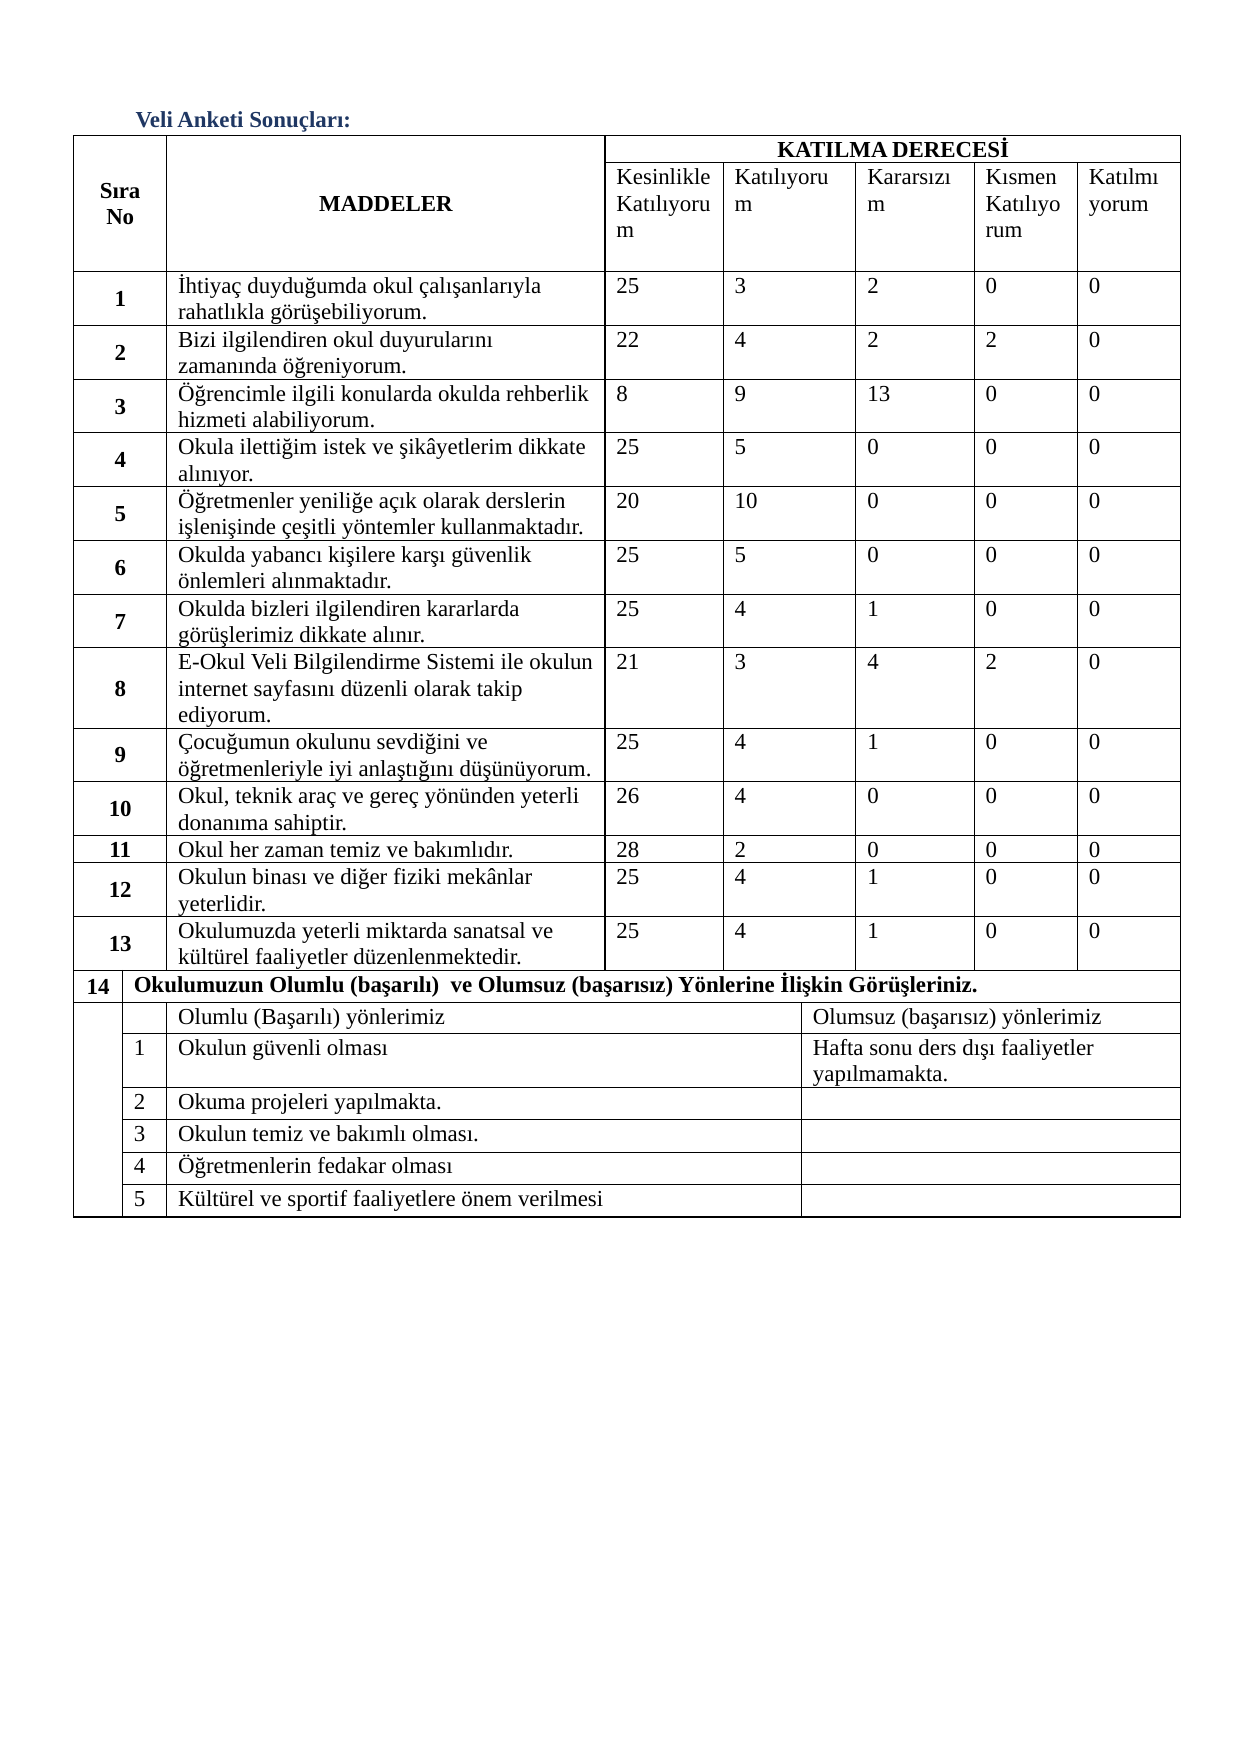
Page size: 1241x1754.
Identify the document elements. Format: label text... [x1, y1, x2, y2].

table_cell 0 [1078, 917, 1180, 970]
table_cell 20 [606, 487, 723, 540]
table_cell 0 [1078, 487, 1180, 540]
table_cell 4 [724, 595, 855, 647]
table_cell Kültürel ve sportif faaliyetlere önem verilmesi [167, 1185, 801, 1216]
table_cell 2 [74, 326, 166, 378]
table_cell 0 [975, 487, 1077, 540]
table_cell Öğrencimle ilgili konularda okulda rehberlik hizmeti alabiliyorum. [167, 380, 604, 432]
table_cell 5 [724, 541, 855, 593]
table_cell 8 [606, 380, 723, 432]
table_cell 4 [123, 1153, 166, 1184]
table_cell Okul her zaman temiz ve bakımlıdır. [167, 836, 604, 862]
table_cell Kararsızım [856, 163, 974, 271]
table_cell 0 [856, 487, 974, 540]
table_cell 0 [975, 272, 1077, 325]
table_cell 4 [724, 729, 855, 781]
table_cell 5 [74, 487, 166, 540]
table_header KATILMA DERECESİ [606, 136, 1180, 162]
table_cell 4 [724, 863, 855, 916]
table_cell 28 [606, 836, 723, 862]
table_cell 9 [74, 729, 166, 781]
table_cell E-Okul Veli Bilgilendirme Sistemi ile okulun internet sayfasını düzenli olarak takip ediyorum. [167, 648, 604, 727]
table_cell Öğretmenler yeniliğe açık olarak derslerin işlenişinde çeşitli yöntemler kullanmaktadır. [167, 487, 604, 540]
table_cell 25 [606, 272, 723, 325]
table_cell Okuma projeleri yapılmakta. [167, 1088, 801, 1119]
table_cell 11 [74, 836, 166, 862]
table_cell 25 [606, 863, 723, 916]
table_cell Okula ilettiğim istek ve şikâyetlerim dikkate alınıyor. [167, 433, 604, 486]
table_cell 0 [1078, 326, 1180, 378]
table_cell 25 [606, 541, 723, 593]
table_cell [802, 1120, 1180, 1152]
table_cell 0 [1078, 541, 1180, 593]
table_cell 0 [1078, 272, 1180, 325]
table_cell 21 [606, 648, 723, 727]
subtitle Veli Anketi Sonuçları: [135, 106, 1105, 133]
table_cell Hafta sonu ders dışı faaliyetler yapılmamakta. [802, 1034, 1180, 1087]
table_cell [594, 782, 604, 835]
table_cell 0 [856, 836, 974, 862]
table_cell [802, 1088, 1180, 1119]
table_header MADDELER [167, 136, 604, 271]
table_cell 1 [74, 272, 166, 325]
table_cell 0 [975, 541, 1077, 593]
table_cell 14 [74, 971, 122, 1002]
table_cell [74, 1003, 122, 1216]
table_cell 26 [606, 782, 723, 835]
table_cell Bizi ilgilendiren okul duyurularını zamanında öğreniyorum. [167, 326, 604, 378]
table_cell 1 [856, 863, 974, 916]
table_cell 0 [1078, 863, 1180, 916]
table_cell 1 [856, 729, 974, 781]
table_cell 25 [606, 433, 723, 486]
table_cell 0 [975, 433, 1077, 486]
table_cell 22 [606, 326, 723, 378]
table_cell 1 [856, 917, 974, 970]
table_cell 2 [975, 648, 1077, 727]
table_cell 2 [856, 272, 974, 325]
table_cell 0 [975, 863, 1077, 916]
table_cell Katılıyorum [724, 163, 855, 271]
table_cell 25 [606, 595, 723, 647]
table_cell 1 [123, 1034, 166, 1087]
table_cell 0 [856, 541, 974, 593]
table_cell 0 [975, 917, 1077, 970]
table_cell 0 [975, 595, 1077, 647]
table_cell 3 [74, 380, 166, 432]
table_cell Olumlu (Başarılı) yönlerimiz [167, 1003, 801, 1033]
table_cell 2 [856, 326, 974, 378]
table_cell 0 [1078, 836, 1180, 862]
table_cell 0 [1078, 380, 1180, 432]
table_cell 0 [1078, 433, 1180, 486]
table_cell 6 [74, 541, 166, 593]
table_cell 1 [856, 595, 974, 647]
table_cell 5 [724, 433, 855, 486]
table_header Sıra No [74, 136, 166, 271]
table_cell 0 [975, 380, 1077, 432]
table_cell 12 [74, 863, 166, 916]
table_cell Kesinlikle Katılıyorum [606, 163, 723, 271]
table_cell Okulun güvenli olması [167, 1034, 801, 1087]
table_cell 3 [724, 272, 855, 325]
table_cell 4 [74, 433, 166, 486]
table_cell 0 [975, 836, 1077, 862]
table_cell 0 [1078, 729, 1180, 781]
table_cell İhtiyaç duyduğumda okul çalışanlarıyla rahatlıkla görüşebiliyorum. [167, 272, 604, 325]
table_cell 7 [74, 595, 166, 647]
table_cell 4 [724, 917, 855, 970]
table_cell 0 [1078, 782, 1180, 835]
table_cell 2 [975, 326, 1077, 378]
table_cell 2 [123, 1088, 166, 1119]
table_cell 0 [1078, 648, 1180, 727]
table_cell 10 [724, 487, 855, 540]
table_cell [802, 1153, 1180, 1184]
table_cell 4 [724, 326, 855, 378]
table_cell [802, 1185, 1180, 1216]
table_cell Öğretmenlerin fedakar olması [167, 1153, 801, 1184]
table_cell Katılmıyorum [1078, 163, 1180, 271]
table_cell Çocuğumun okulunu sevdiğini ve öğretmenleriyle iyi anlaştığını düşünüyorum. [167, 729, 604, 781]
table_cell 13 [856, 380, 974, 432]
table_cell 8 [74, 648, 166, 727]
table_cell 2 [724, 836, 855, 862]
table_cell 0 [856, 782, 974, 835]
table_cell 4 [856, 648, 974, 727]
table_cell 25 [606, 917, 723, 970]
table_cell Olumsuz (başarısız) yönlerimiz [802, 1003, 1180, 1033]
table_cell [123, 1003, 166, 1033]
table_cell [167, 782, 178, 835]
table_cell 0 [1078, 595, 1180, 647]
table_cell 25 [606, 729, 723, 781]
table_cell 13 [74, 917, 166, 970]
table_cell Okulun temiz ve bakımlı olması. [167, 1120, 801, 1152]
table_cell Okulda yabancı kişilere karşı güvenlik önlemleri alınmaktadır. [167, 541, 604, 593]
table_cell 4 [724, 782, 855, 835]
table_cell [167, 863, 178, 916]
table_cell Okulumuzda yeterli miktarda sanatsal ve kültürel faaliyetler düzenlenmektedir. [167, 917, 604, 970]
table_cell 0 [975, 782, 1077, 835]
table_cell 0 [856, 433, 974, 486]
table_cell 5 [123, 1185, 166, 1216]
table_cell Okulda bizleri ilgilendiren kararlarda görüşlerimiz dikkate alınır. [167, 595, 604, 647]
table_cell Kısmen Katılıyorum [975, 163, 1077, 271]
table_cell Okulun binası ve diğer fiziki mekânlar yeterlidir. [266, 863, 604, 916]
table_cell 0 [975, 729, 1077, 781]
table_cell Okulumuzun Olumlu (başarılı) ve Olumsuz (başarısız) Yönlerine İlişkin Görüşleriniz. [123, 971, 1180, 1002]
table_cell 3 [724, 648, 855, 727]
table_cell 10 [74, 782, 166, 835]
table_cell 9 [724, 380, 855, 432]
table_cell 3 [123, 1120, 166, 1152]
